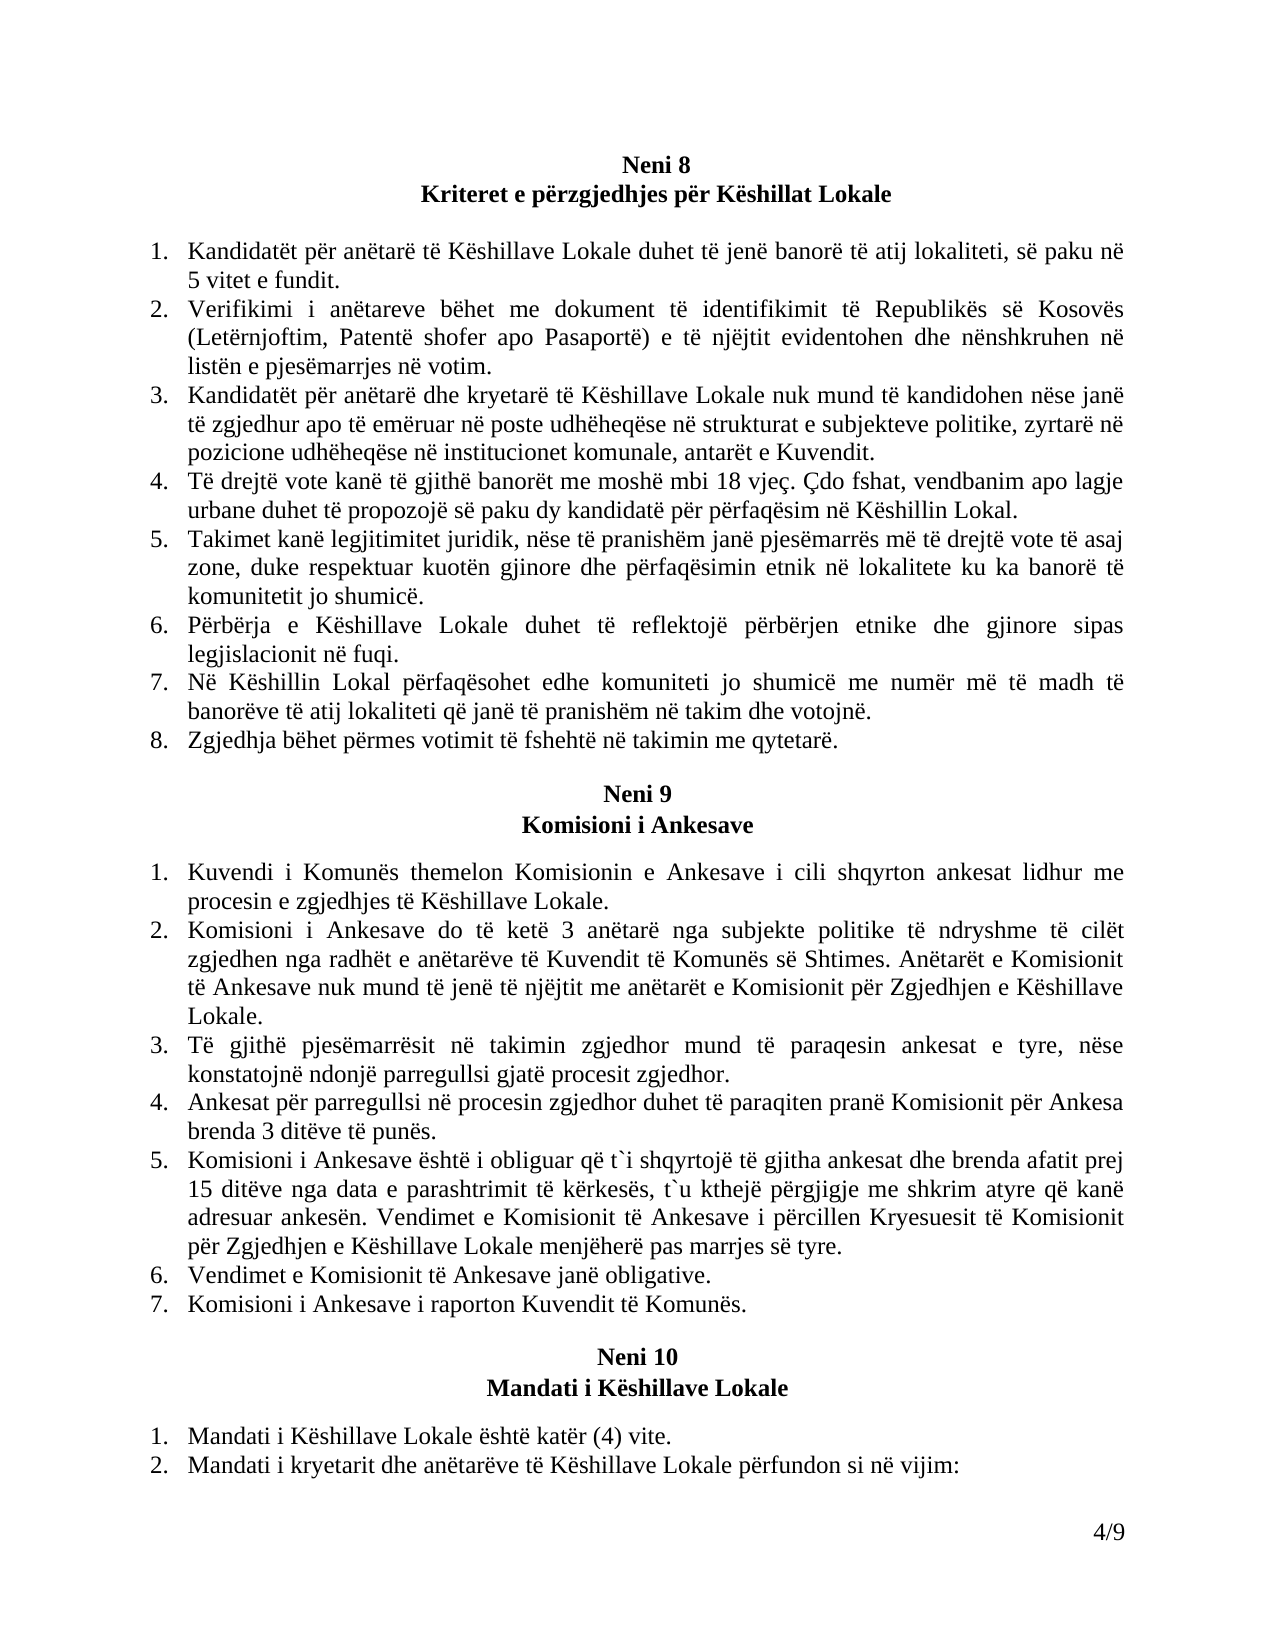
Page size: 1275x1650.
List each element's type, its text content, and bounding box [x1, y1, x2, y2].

list Të drejtë vote kanë të gjithë banorët me moshë mbi 18 vjeç. Çdo fshat, vendbanim apo lagje urbane duhet të propozojë së paku dy kandidatë për përfaqësim në Këshillin Lokal. [150, 466, 1125, 524]
text Neni 10 Mandati i Këshillave Lokale [150, 1342, 1125, 1402]
list Në Këshillin Lokal përfaqësohet edhe komuniteti jo shumicë me numër më të madh të banorëve të atij lokaliteti që janë të pranishëm në takim dhe votojnë. [150, 667, 1125, 725]
list Komisioni i Ankesave do të ketë 3 anëtarë nga subjekte politike të ndryshme të cilët zgjedhen nga radhët e anëtarëve të Kuvendit të Komunës së Shtimes. Anëtarët e Komisionit të Ankesave nuk mund të jenë të njëjtit me anëtarët e Komisionit për Zgjedhjen e Këshillave Lokale. [150, 915, 1125, 1030]
list Komisioni i Ankesave i raporton Kuvendit të Komunës. [150, 1289, 1125, 1317]
list Ankesat për parregullsi në procesin zgjedhor duhet të paraqiten pranë Komisionit për Ankesa brenda 3 ditëve të punës. [150, 1087, 1125, 1145]
list Kandidatët për anëtarë të Këshillave Lokale duhet të jenë banorë të atij lokaliteti, së paku në 5 vitet e fundit. [150, 236, 1125, 294]
list Verifikimi i anëtareve bëhet me dokument të identifikimit të Republikës së Kosovës (Letërnjoftim, Patentë shofer apo Pasaportë) e të njëjtit evidentohen dhe nënshkruhen në listën e pjesëmarrjes në votim. [150, 294, 1125, 380]
text Neni 9 Komisioni i Ankesave [150, 779, 1125, 838]
list Vendimet e Komisionit të Ankesave janë obligative. [150, 1260, 1125, 1289]
list Kuvendi i Komunës themelon Komisionin e Ankesave i cili shqyrton ankesat lidhur me procesin e zgjedhjes të Këshillave Lokale. [150, 857, 1125, 915]
list Përbërja e Këshillave Lokale duhet të reflektojë përbërjen etnike dhe gjinore sipas legjislacionit në fuqi. [150, 610, 1125, 667]
list Të gjithë pjesëmarrësit në takimin zgjedhor mund të paraqesin ankesat e tyre, nëse konstatojnë ndonjë parregullsi gjatë procesit zgjedhor. [150, 1030, 1125, 1087]
list Zgjedhja bëhet përmes votimit të fshehtë në takimin me qytetarë. [150, 725, 1125, 754]
list Mandati i Këshillave Lokale është katër (4) vite. [150, 1421, 1125, 1450]
list Takimet kanë legjitimitet juridik, nëse të pranishëm janë pjesëmarrës më të drejtë vote të asaj zone, duke respektuar kuotën gjinore dhe përfaqësimin etnik në lokalitete ku ka banorë të komunitetit jo shumicë. [150, 524, 1125, 610]
list Kandidatët për anëtarë dhe kryetarë të Këshillave Lokale nuk mund të kandidohen nëse janë të zgjedhur apo të emëruar në poste udhëheqëse në strukturat e subjekteve politike, zyrtarë në pozicione udhëheqëse në institucionet komunale, antarët e Kuvendit. [150, 380, 1125, 466]
list Mandati i kryetarit dhe anëtarëve të Këshillave Lokale përfundon si në vijim: [150, 1450, 1125, 1479]
list Komisioni i Ankesave është i obliguar që t`i shqyrtojë të gjitha ankesat dhe brenda afatit prej 15 ditëve nga data e parashtrimit të kërkesës, t`u kthejë përgjigje me shkrim atyre që kanë adresuar ankesën. Vendimet e Komisionit të Ankesave i përcillen Kryesuesit të Komisionit për Zgjedhjen e Këshillave Lokale menjëherë pas marrjes së tyre. [150, 1145, 1125, 1260]
list Neni 8 Kriteret e përzgjedhjes për Këshillat Lokale [187, 150, 1125, 207]
